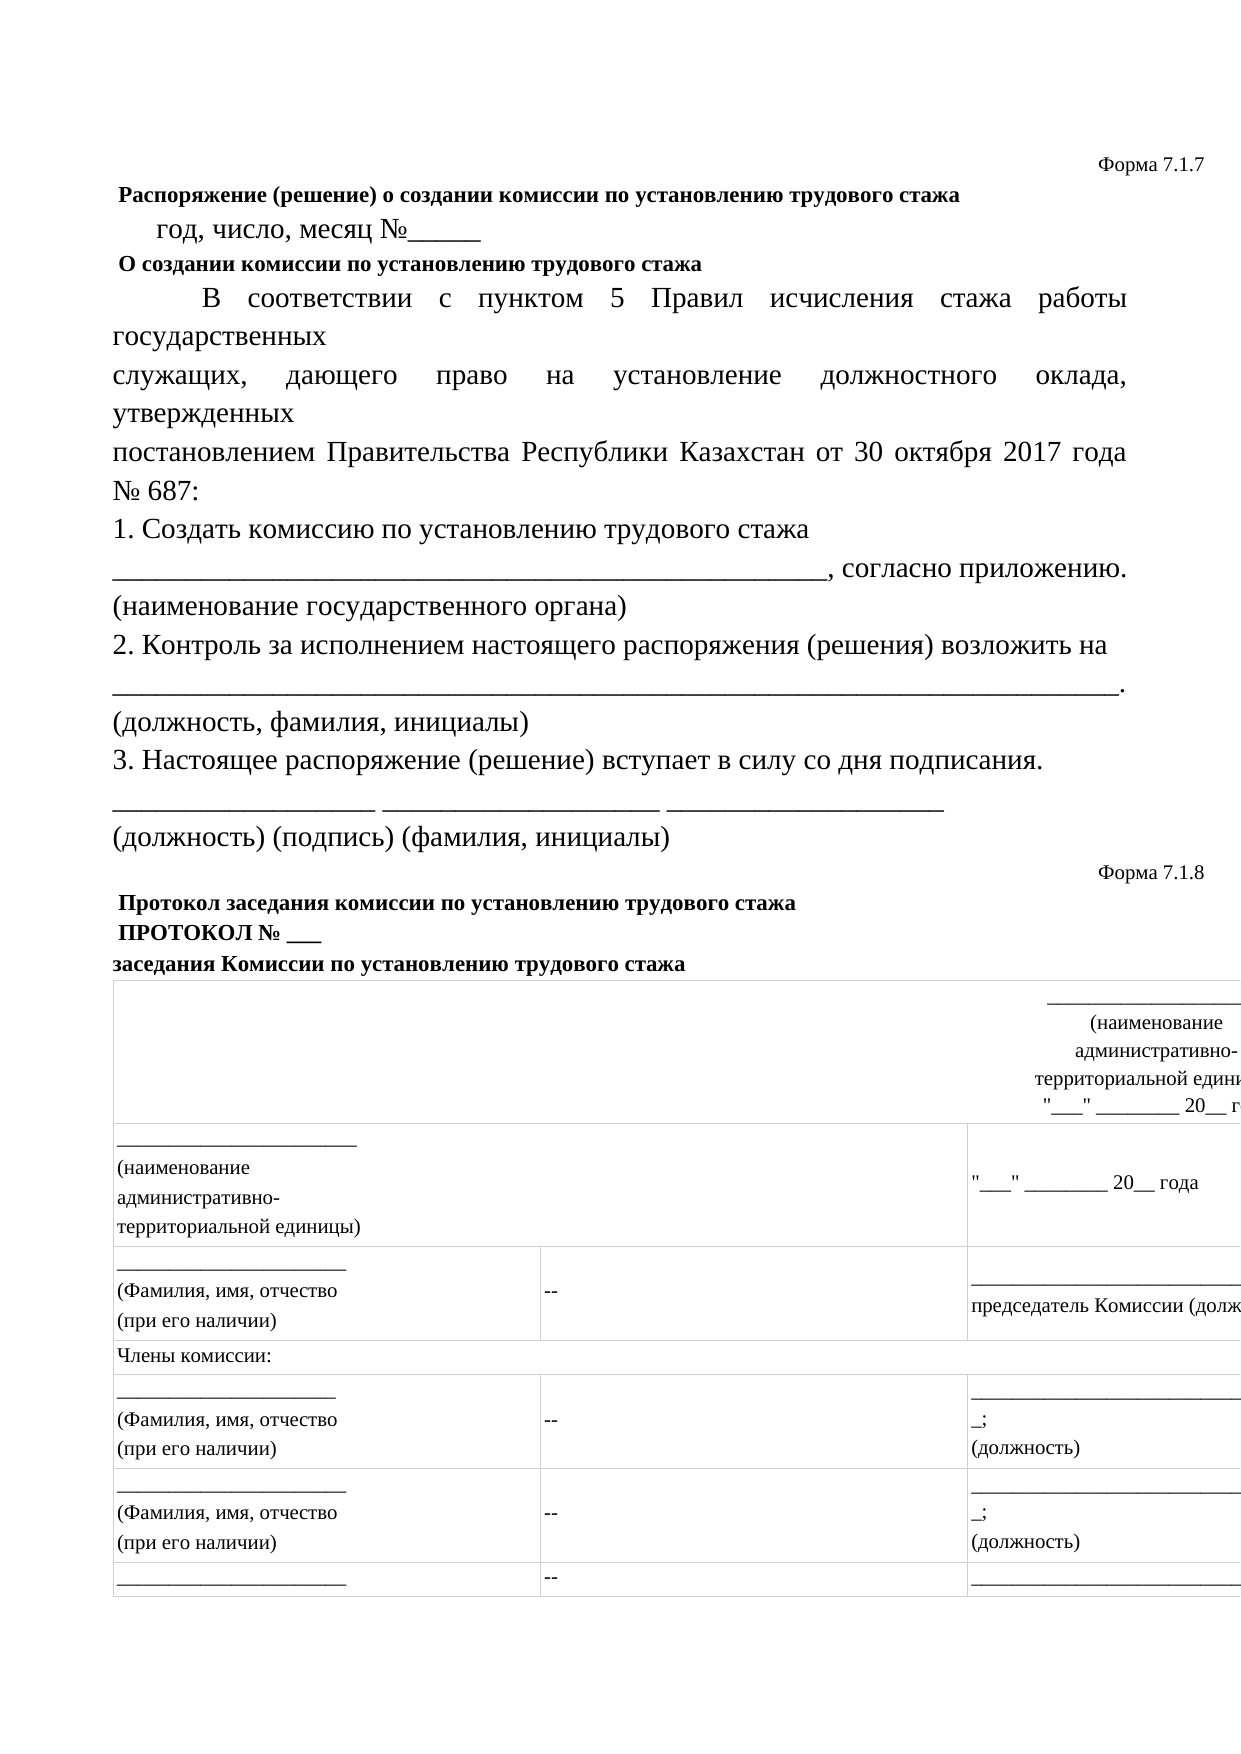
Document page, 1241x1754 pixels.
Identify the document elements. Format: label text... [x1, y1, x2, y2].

text 3. Настоящее распоряжение (решение) вступает в силу со дня подписания. [112, 742, 1128, 776]
text _____________________________________________________________________. [112, 665, 1128, 699]
text (должность, фамилия, инициалы) [112, 704, 1128, 737]
text В соответствии с пунктом 5 Правил исчисления стажа работы государственных [112, 280, 1128, 352]
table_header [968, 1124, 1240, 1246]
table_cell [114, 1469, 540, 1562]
text ПРОТОКОЛ № ___ заседания Комиссии по установлению трудового стажа [112, 919, 1128, 976]
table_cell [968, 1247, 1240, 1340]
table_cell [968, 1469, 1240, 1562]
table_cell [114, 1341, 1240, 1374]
text 2. Контроль за исполнением настоящего распоряжения (решения) возложить на [112, 627, 1128, 660]
text _________________________________________________, согласно приложению. [112, 550, 1128, 583]
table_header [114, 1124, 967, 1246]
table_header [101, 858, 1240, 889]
text (должность) (подпись) (фамилия, инициалы) [112, 819, 1128, 853]
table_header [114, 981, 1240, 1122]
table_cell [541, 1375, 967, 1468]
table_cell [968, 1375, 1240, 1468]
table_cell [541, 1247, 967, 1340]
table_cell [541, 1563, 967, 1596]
text О создании комиссии по установлению трудового стажа [112, 250, 1128, 276]
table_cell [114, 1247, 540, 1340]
text Распоряжение (решение) о создании комиссии по установлению трудового стажа [112, 181, 1128, 207]
text (наименование государственного органа) [112, 588, 1128, 622]
text __________________ ___________________ ___________________ [112, 781, 1128, 814]
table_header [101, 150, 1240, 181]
text 1. Создать комиссию по установлению трудового стажа [112, 511, 1128, 545]
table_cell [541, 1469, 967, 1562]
text Протокол заседания комиссии по установлению трудового стажа [112, 889, 1128, 916]
text постановлением Правительства Республики Казахстан от 30 октября 2017 года № 687: [112, 434, 1128, 506]
text служащих, дающего право на установление должностного оклада, утвержденных [112, 357, 1128, 429]
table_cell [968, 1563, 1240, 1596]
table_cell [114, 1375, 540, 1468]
text год, число, месяц №_____ [112, 211, 1128, 245]
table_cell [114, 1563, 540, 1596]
